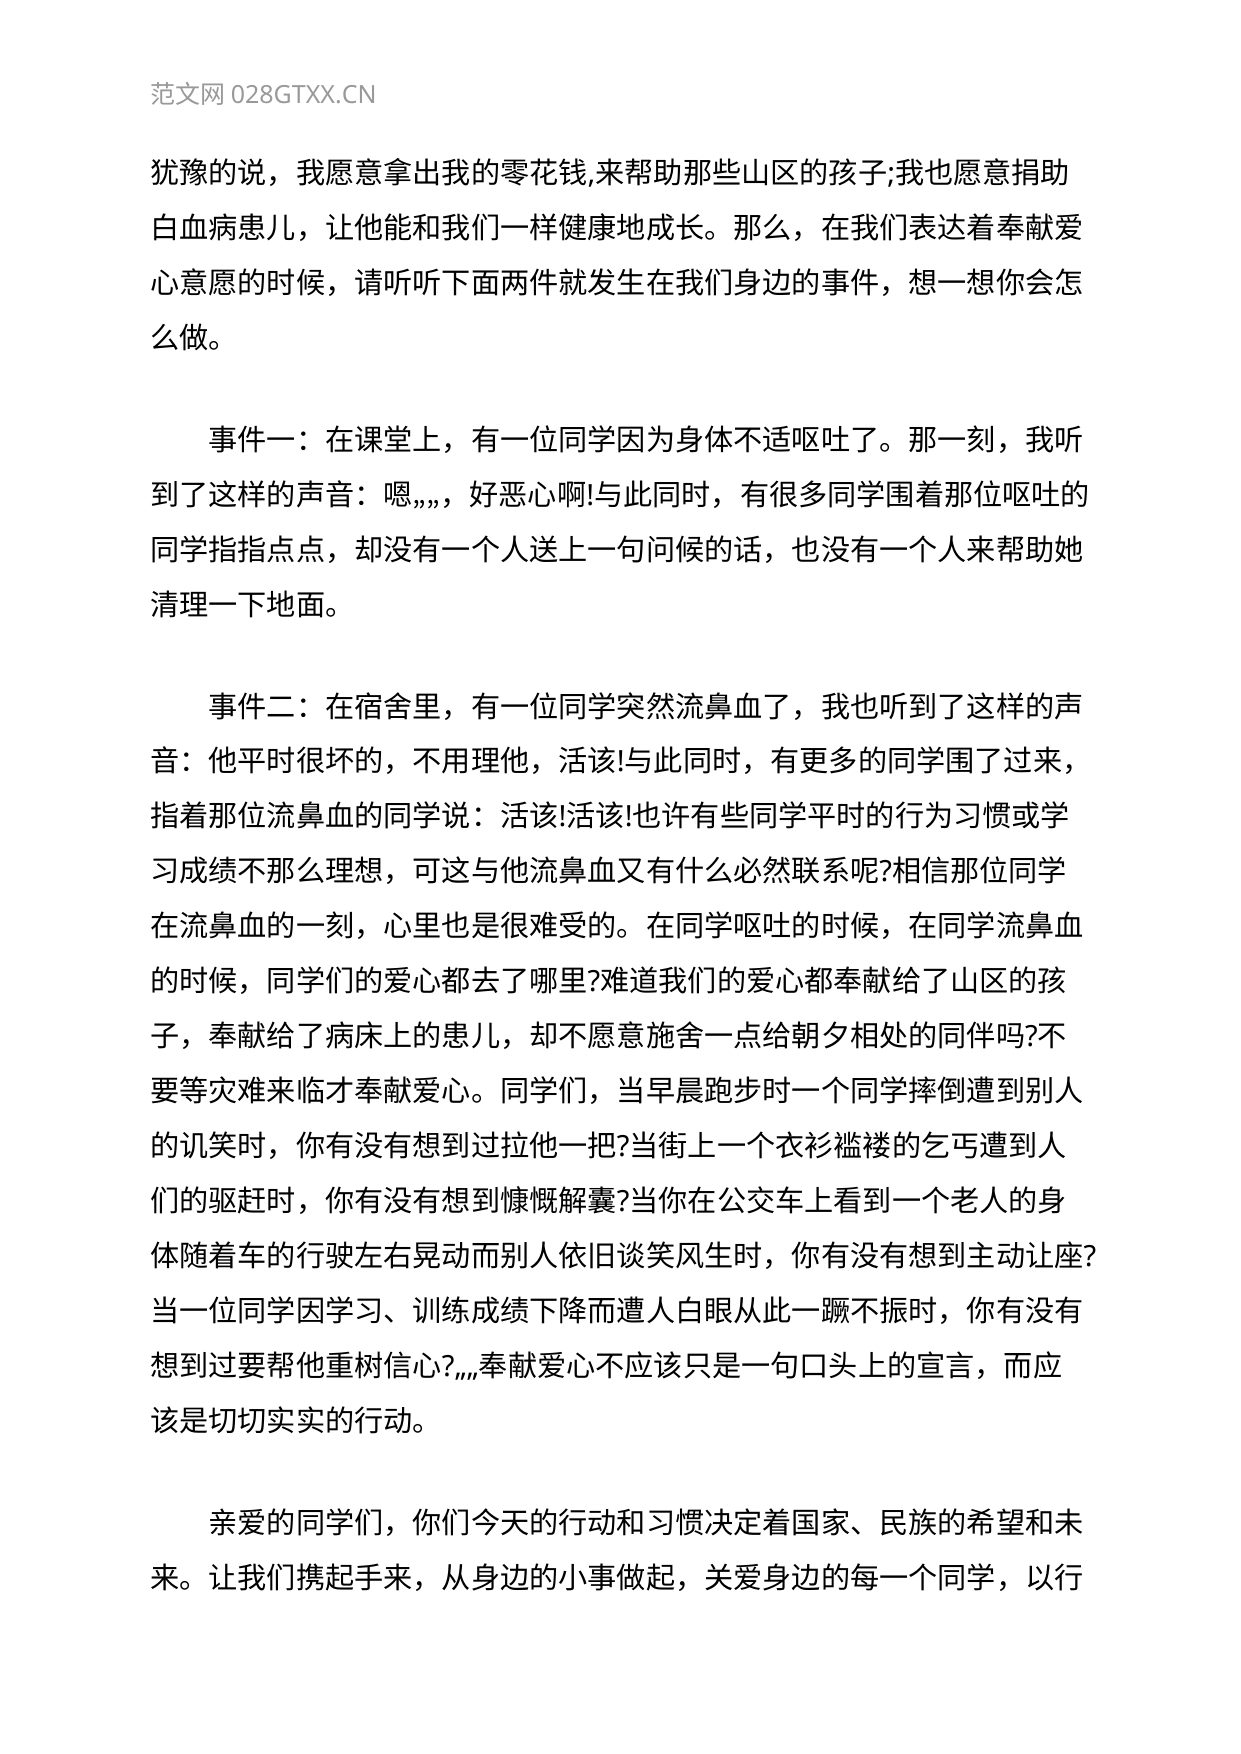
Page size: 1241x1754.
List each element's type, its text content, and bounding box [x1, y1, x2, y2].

text 事件一：在课堂上，有一位同学因为身体不适呕吐了。那一刻，我听到了这样的声音：嗯„„，好恶心啊!与此同时，有很多同学围着那位呕吐的同学指指点点，却没有一个人送上一句问候的话，也没有一个人来帮助她清理一下地面。 [150, 417, 1090, 624]
text 事件二：在宿舍里，有一位同学突然流鼻血了，我也听到了这样的声音：他平时很坏的，不用理他，活该!与此同时，有更多的同学围了过来，指着那位流鼻血的同学说：活该!活该!也许有些同学平时的行为习惯或学习成绩不那么理想，可这与他流鼻血又有什么必然联系呢?相信那位同学在流鼻血的一刻，心里也是很难受的。在同学呕吐的时候，在同学流鼻血的时候，同学们的爱心都去了哪里?难道我们的爱心都奉献给了山区的孩子，奉献给了病床上的患儿，却不愿意施舍一点给朝夕相处的同伴吗?不要等灾难来临才奉献爱心。同学们，当早晨跑步时一个同学摔倒遭到别人的讥笑时，你有没有想到过拉他一把?当街上一个衣衫褴褛的乞丐遭到人们的驱赶时，你有没有想到慷慨解囊?当你在公交车上看到一个老人的身体随着车的行驶左右晃动而别人依旧谈笑风生时，你有没有想到主动让座?当一位同学因学习、训练成绩下降而遭人白眼从此一蹶不振时，你有没有想到过要帮他重树信心?„„奉献爱心不应该只是一句口头上的宣言，而应该是切切实实的行动。 [150, 683, 1090, 1440]
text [150, 150, 1090, 357]
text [150, 1499, 1090, 1597]
